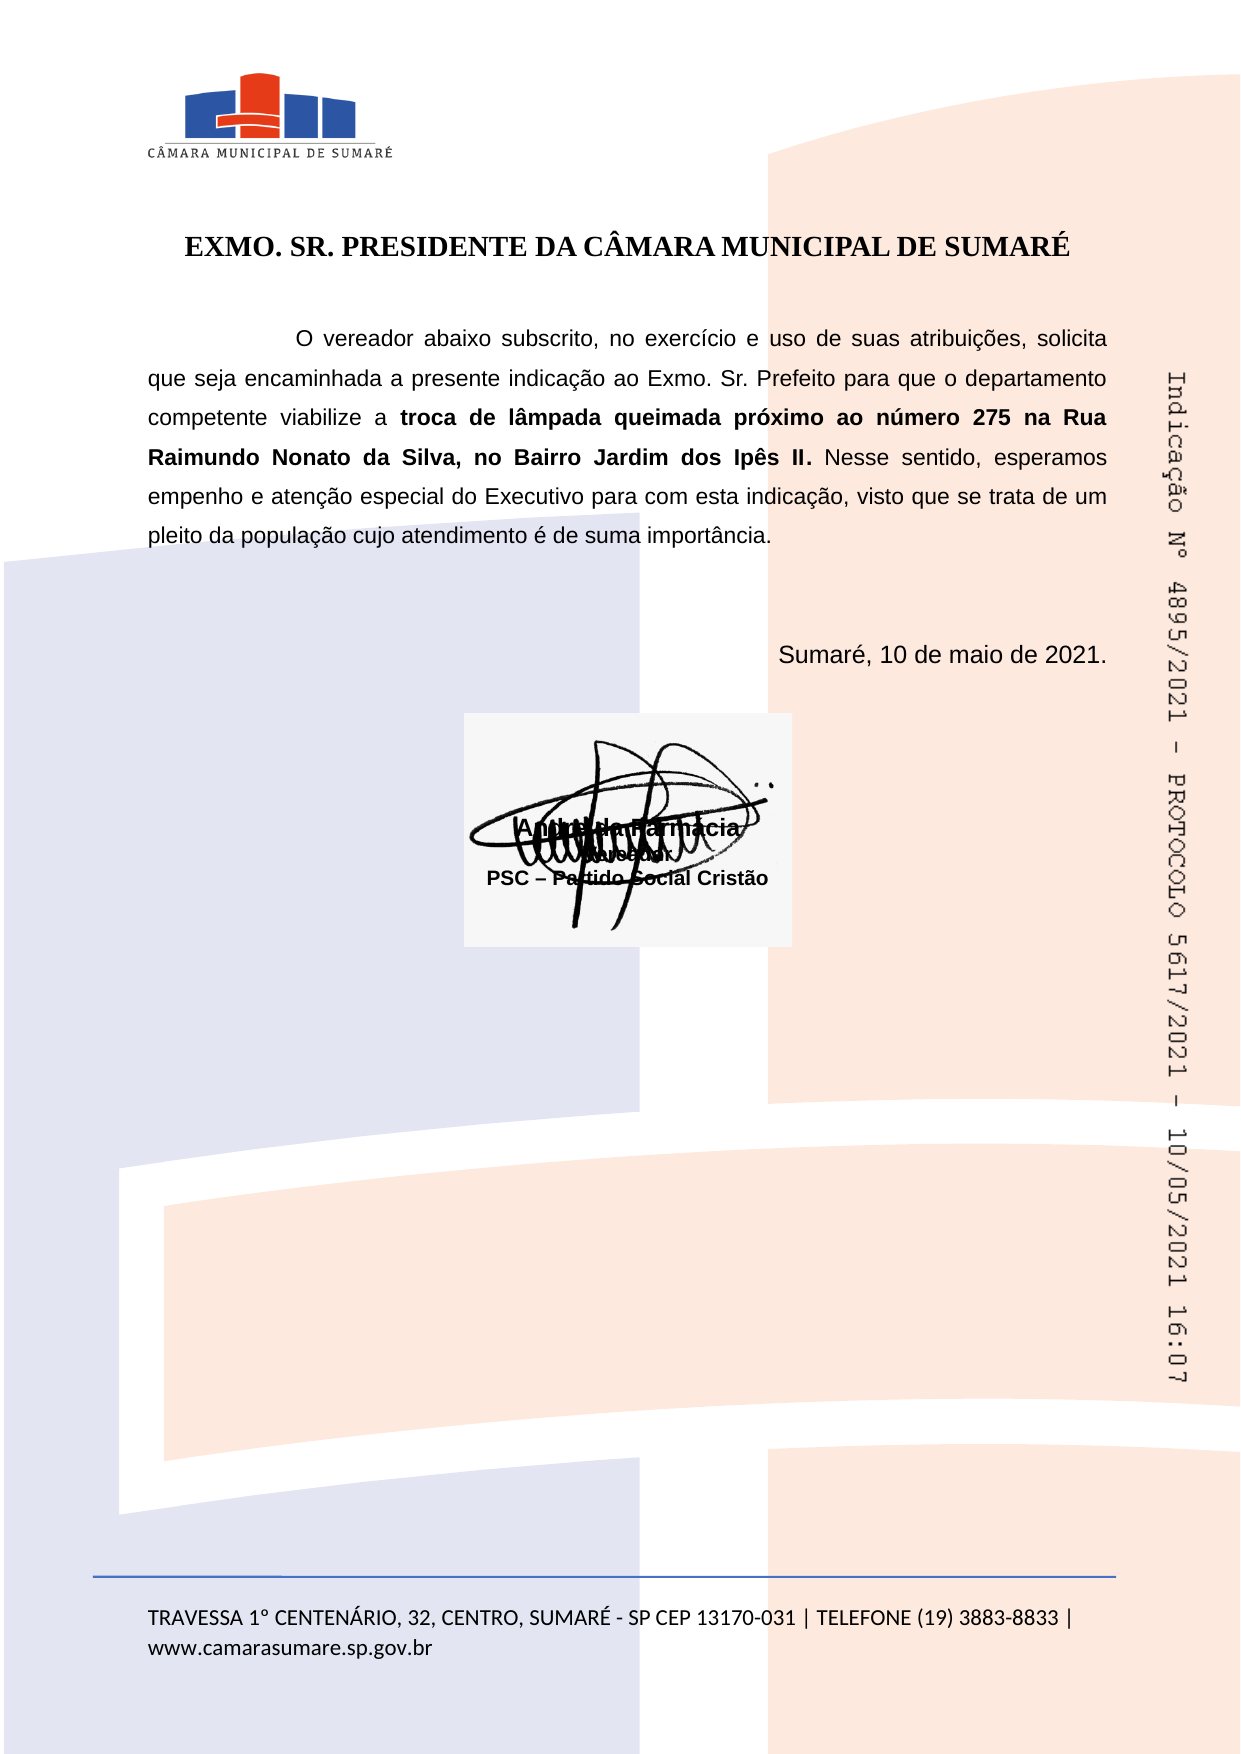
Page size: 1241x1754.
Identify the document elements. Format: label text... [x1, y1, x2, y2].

picture [1142, 366, 1205, 1388]
text Sumaré, 10 de maio de 2021. [148, 640, 1107, 669]
text Vereador [148, 841, 1107, 865]
text PSC – Partido Social Cristão [148, 865, 1107, 889]
picture [464, 889, 793, 947]
text O vereador abaixo subscrito, no exercício e uso de suas atribuições, solicita que seja encaminhada a presente indicação ao Exmo. Sr. Prefeito para que o departamento competente viabilize a troca de lâmpada queimada próximo ao número 275 na Rua Raimundo Nonato da Silva, no Bairro Jardim dos Ipês II. Nesse sentido, esperamos empenho e atenção especial do Executivo para com esta indicação, visto que se trata de um pleito da população cujo atendimento é de suma importância. [148, 325, 1107, 549]
text EXMO. SR. PRESIDENTE DA CÂMARA MUNICIPAL DE SUMARÉ [148, 229, 1107, 263]
picture [464, 713, 793, 813]
text Andre da Farmácia [148, 813, 1107, 841]
picture [147, 73, 394, 160]
